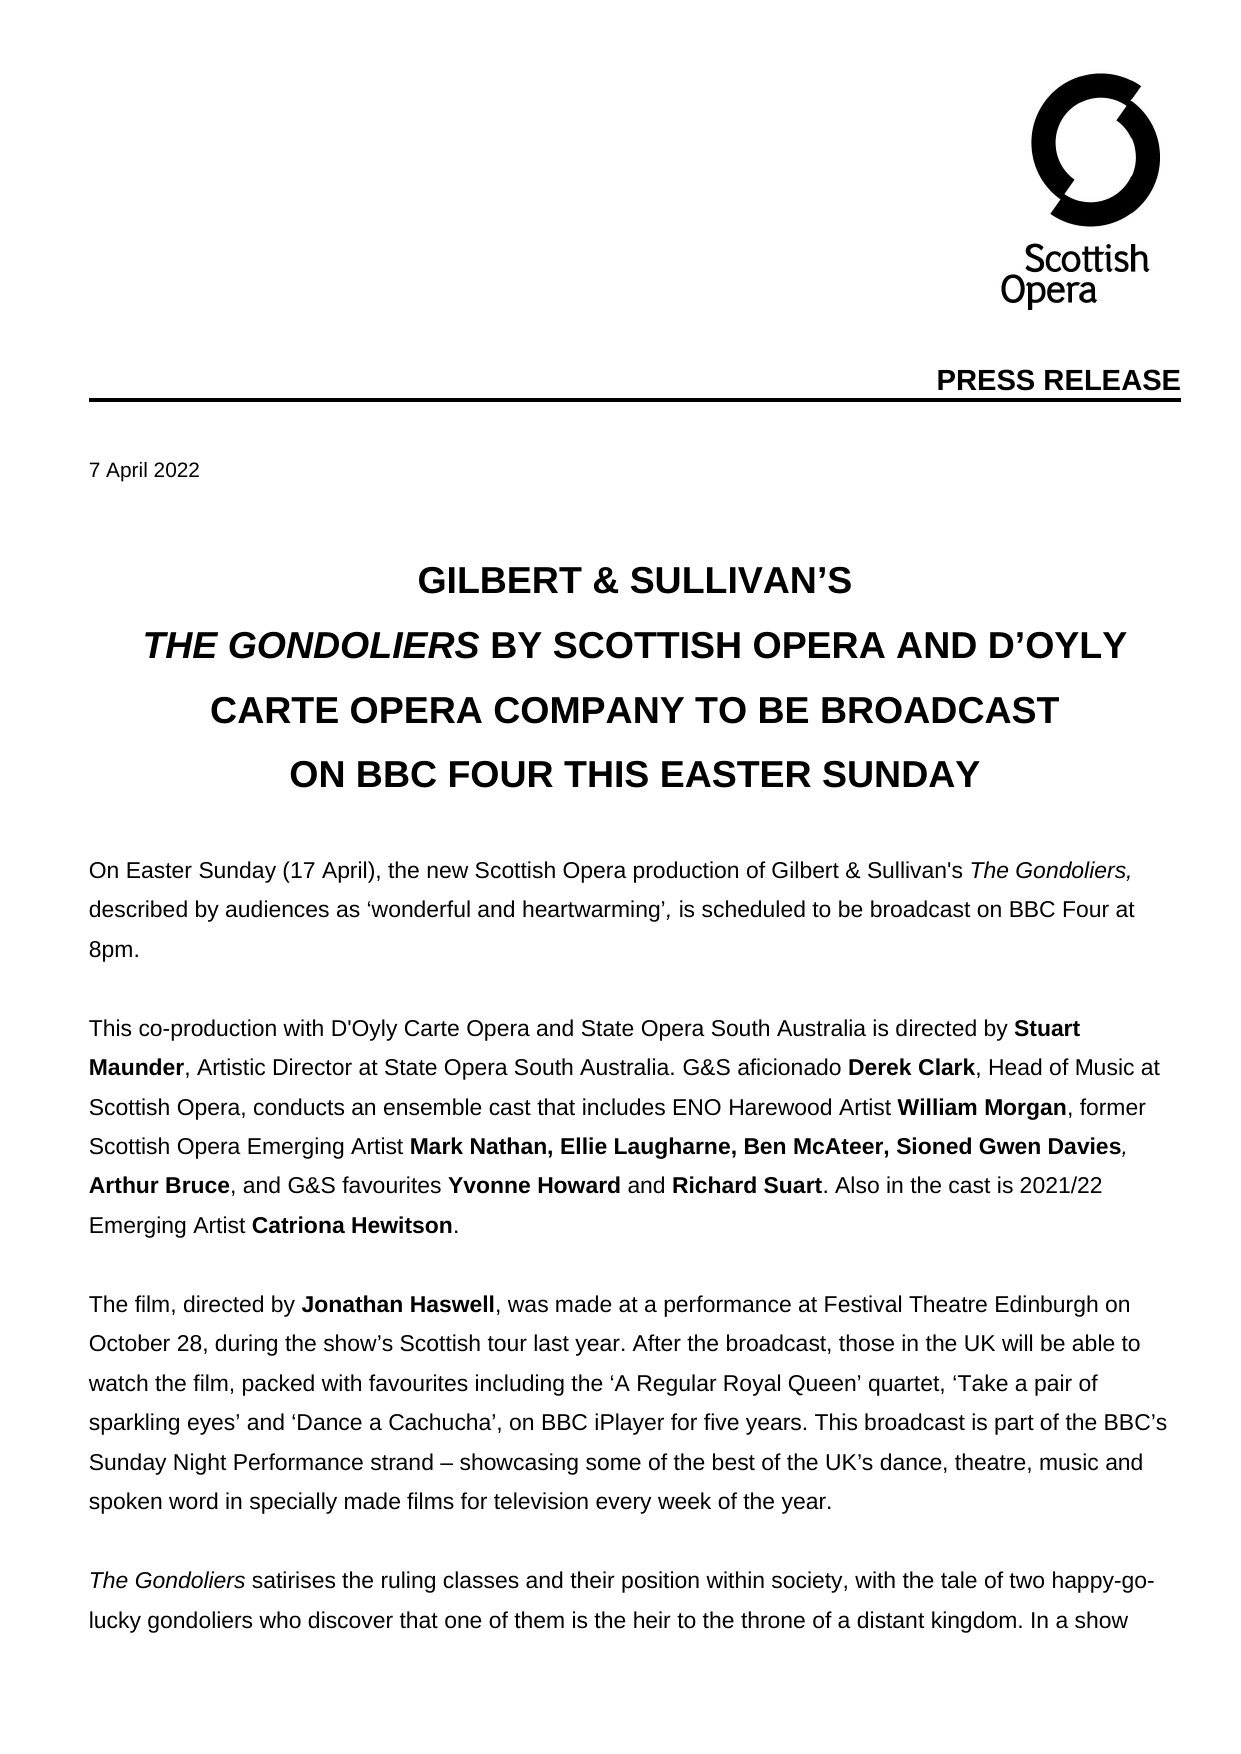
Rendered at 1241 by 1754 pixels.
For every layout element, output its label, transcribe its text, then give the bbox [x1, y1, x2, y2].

text The film, directed by Jonathan Haswell, was made at a performance at Festival Theatre Edinburgh on October 28, during the show’s Scottish tour last year. After the broadcast, those in the UK will be able to watch the film, packed with favourites including the ‘A Regular Royal Queen’ quartet, ‘Take a pair of sparkling eyes’ and ‘Dance a Cachucha’, on BBC iPlayer for five years. This broadcast is part of the BBC’s Sunday Night Performance strand – showcasing some of the best of the UK’s dance, theatre, music and spoken word in specially made films for television every week of the year. [89, 1291, 1181, 1515]
text This co-production with D'Oyly Carte Opera and State Opera South Australia is directed by Stuart Maunder, Artistic Director at State Opera South Australia. G&S aficionado Derek Clark, Head of Music at Scottish Opera, conducts an ensemble cast that includes ENO Harewood Artist William Morgan, former Scottish Opera Emerging Artist Mark Nathan, Ellie Laugharne, Ben McAteer, Sioned Gwen Davies, Arthur Bruce, and G&S favourites Yvonne Howard and Richard Suart. Also in the cast is 2021/22 Emerging Artist Catriona Hewitson. [89, 1014, 1181, 1238]
text 7 April 2022 [89, 458, 1181, 482]
text THE GONDOLIERS BY SCOTTISH OPERA AND D’OYLY CARTE OPERA COMPANY TO BE BROADCAST [89, 623, 1181, 731]
text On Easter Sunday (17 April), the new Scottish Opera production of Gilbert & Sullivan's The Gondoliers, described by audiences as ‘wonderful and heartwarming’, is scheduled to be broadcast on BBC Four at 8pm. [89, 817, 1181, 962]
subtitle Press Release [89, 363, 1181, 398]
picture [979, 59, 1182, 325]
text ON BBC FOUR THIS EASTER SUNDAY [89, 752, 1181, 796]
text GILBERT & SULLIVAN’S [89, 558, 1181, 602]
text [89, 1567, 1181, 1633]
